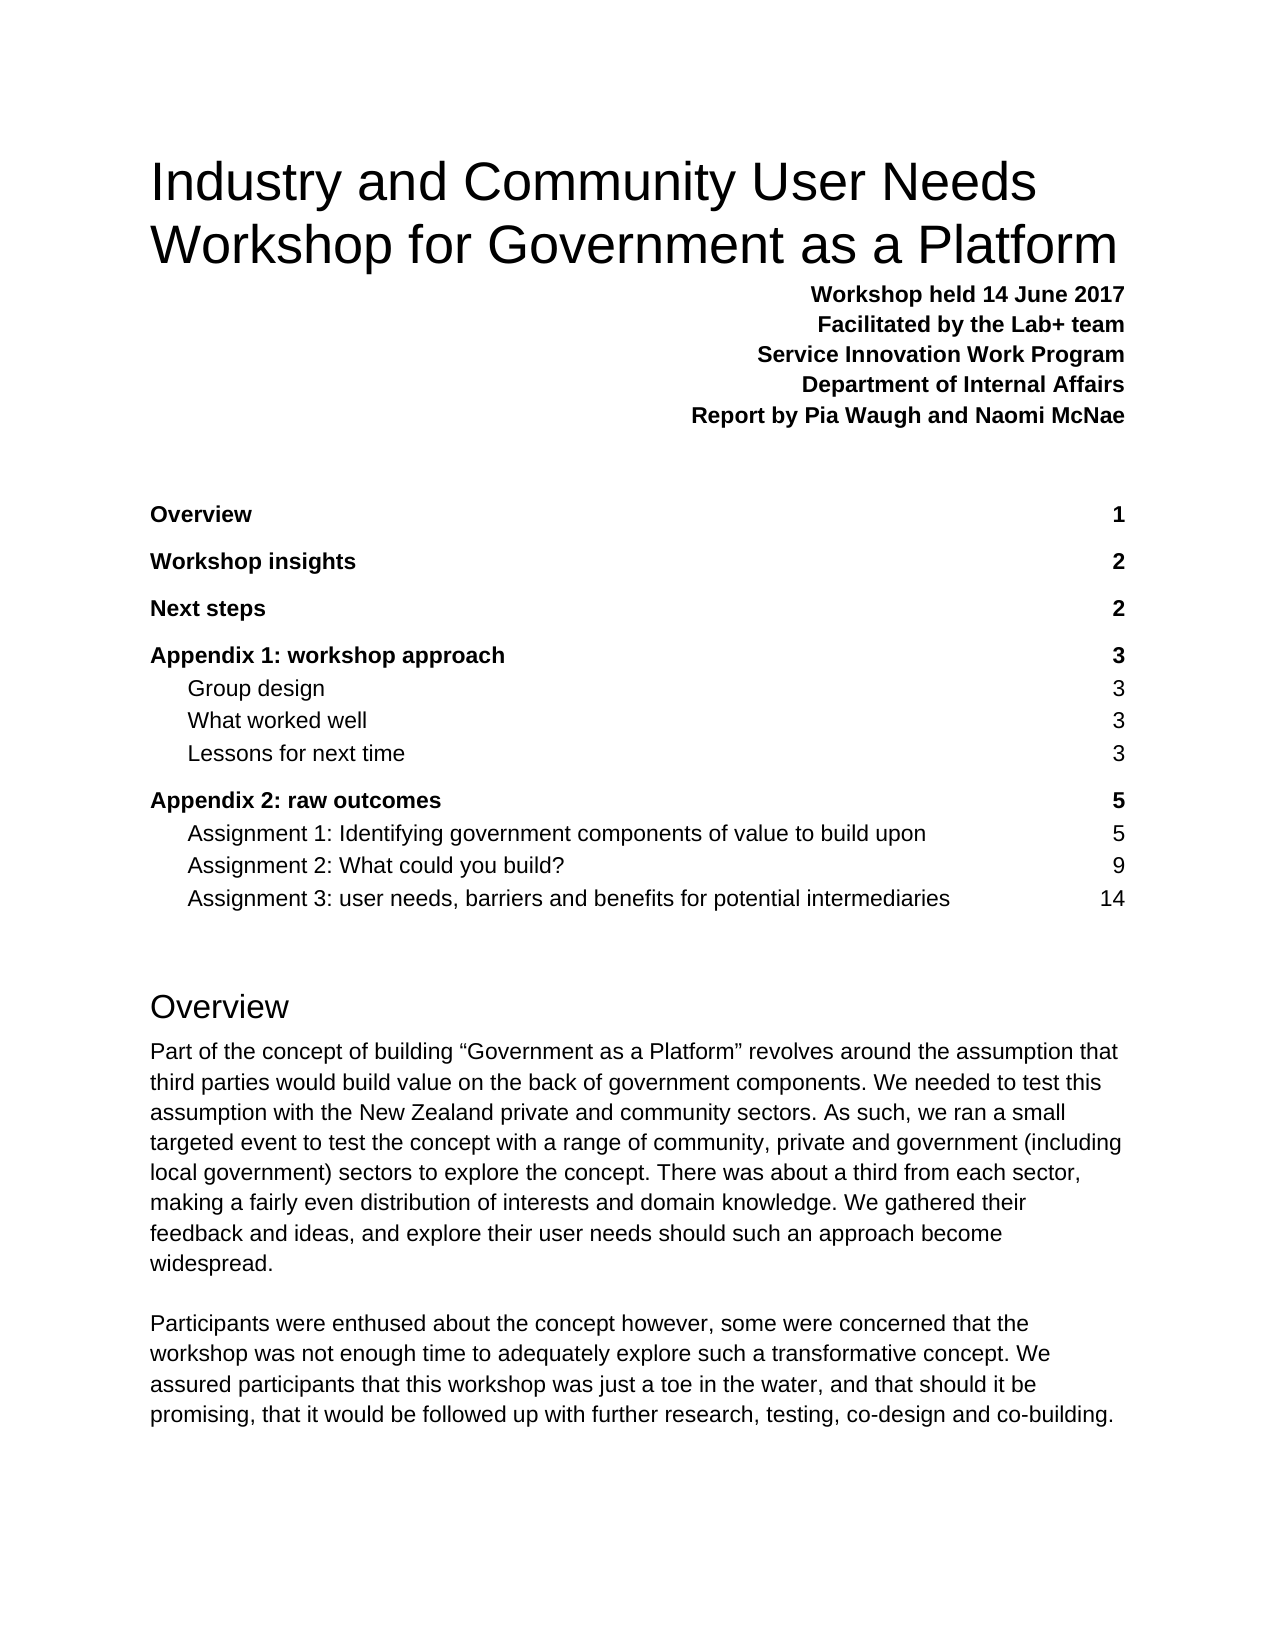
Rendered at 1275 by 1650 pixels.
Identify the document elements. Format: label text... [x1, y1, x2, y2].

title Industry and Community User Needs Workshop for Government as a Platform [150, 150, 1125, 274]
text Workshop held 14 June 2017 [150, 281, 1125, 307]
text Part of the concept of building “Government as a Platform” revolves around the assumption that third parties would build value on the back of government components. We needed to test this assumption with the New Zealand private and community sectors. As such, we ran a small targeted event to test the concept with a range of community, private and government (including local government) sectors to explore the concept. There was about a third from each sector, making a fairly even distribution of interests and domain knowledge. We gathered their feedback and ideas, and explore their user needs should such an approach become widespread. [150, 1038, 1125, 1276]
subtitle Overview [150, 987, 1125, 1026]
text Facilitated by the Lab+ team [150, 311, 1125, 337]
text Department of Internal Affairs [150, 371, 1125, 398]
text Service Innovation Work Program [150, 341, 1125, 368]
text Report by Pia Waugh and Naomi McNae [150, 402, 1125, 428]
text Participants were enthused about the concept however, some were concerned that the workshop was not enough time to adequately explore such a transformative concept. We assured participants that this workshop was just a toe in the water, and that should it be promising, that it would be followed up with further research, testing, co-design and co-building. [150, 1310, 1125, 1427]
